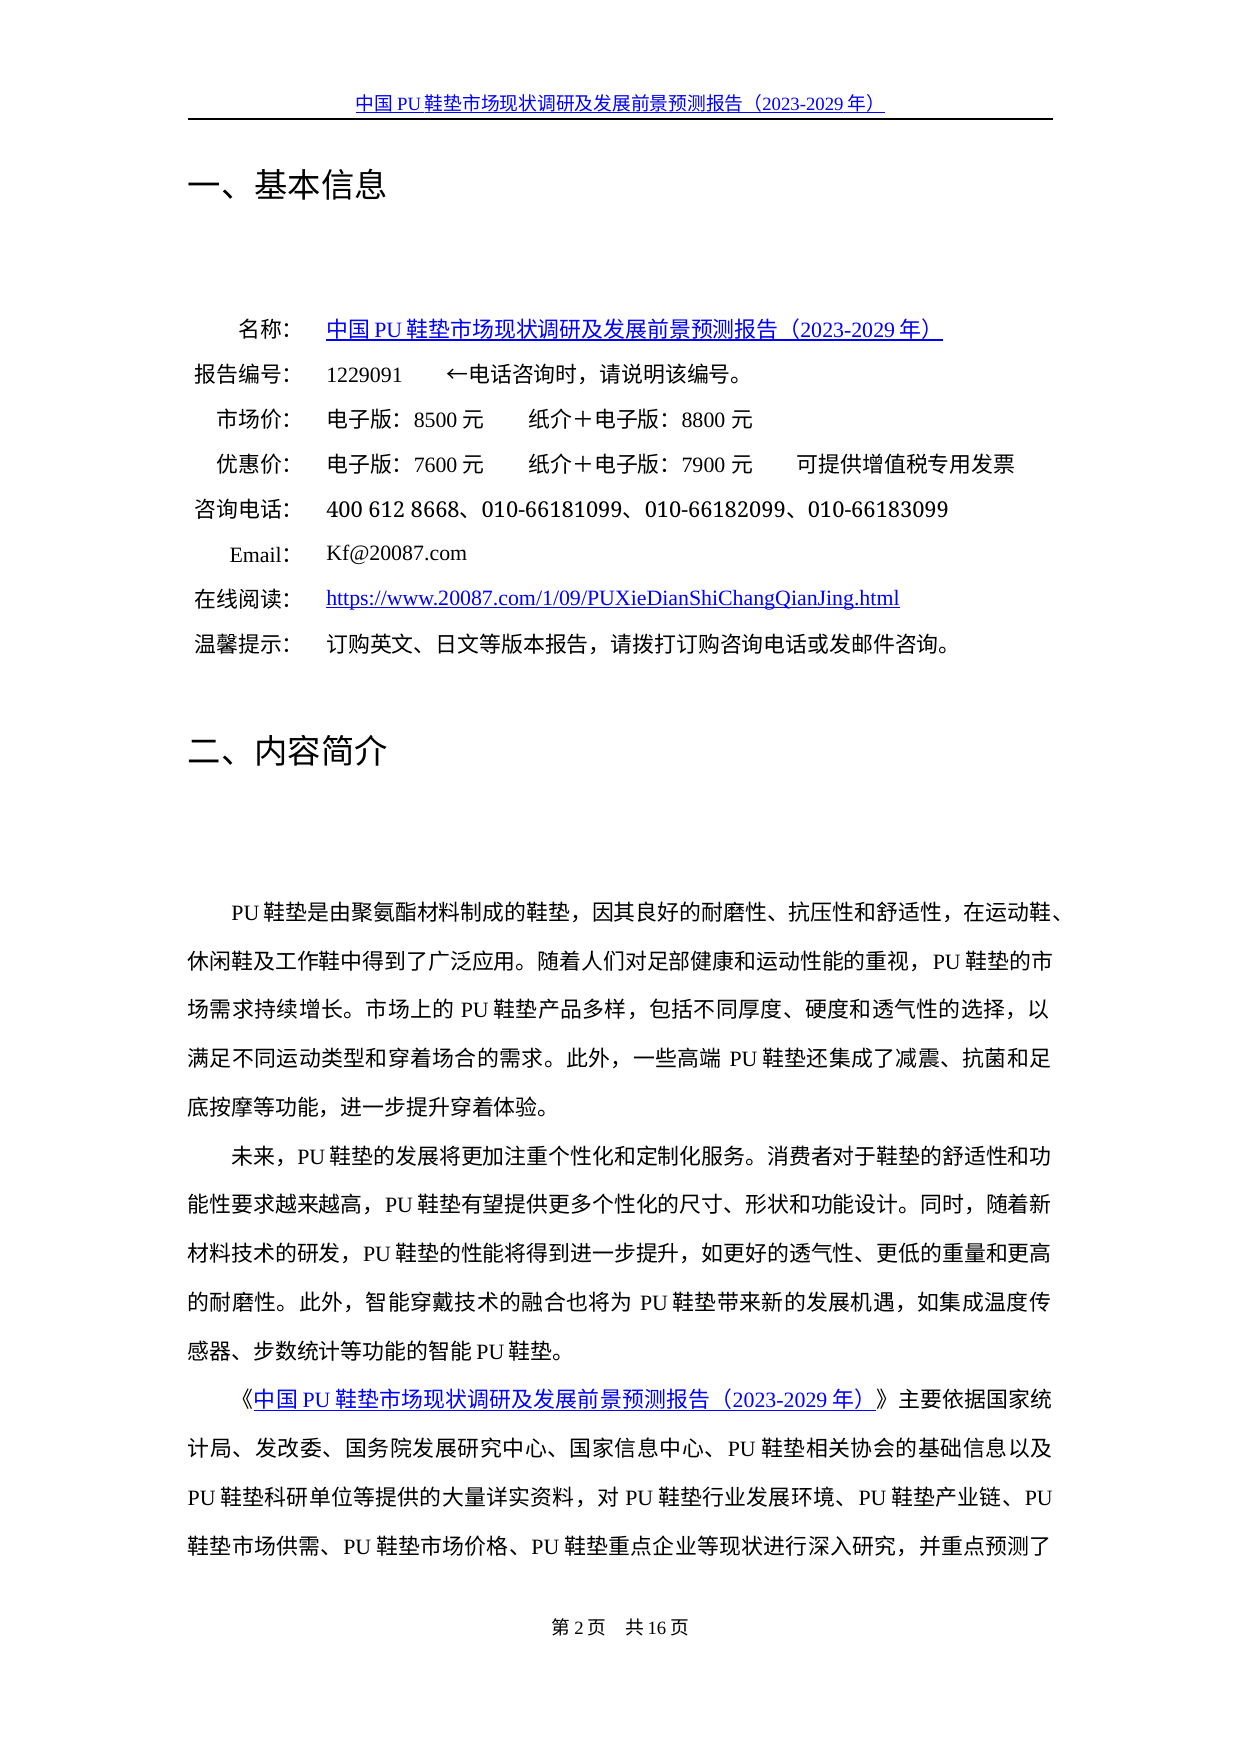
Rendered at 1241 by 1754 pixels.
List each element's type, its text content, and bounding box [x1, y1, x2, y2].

table_cell 400 612 8668、010-66181099、010-66182099、010-66183099 [315, 492, 1073, 537]
table_cell 电子版：8500 元 纸介＋电子版：8800 元 [315, 402, 1073, 447]
table_cell 市场价： [167, 402, 315, 447]
table_cell 优惠价： [167, 447, 315, 492]
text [187, 894, 1053, 1561]
table_cell 咨询电话： [167, 492, 315, 537]
table_cell 1229091 ←电话咨询时，请说明该编号。 [315, 357, 1073, 402]
table_cell [315, 582, 1073, 627]
title 一、基本信息 [187, 150, 1053, 215]
table_cell 报告编号： [167, 357, 315, 402]
table_cell 电子版：7600 元 纸介＋电子版：7900 元 可提供增值税专用发票 [315, 447, 1073, 492]
table_cell 订购英文、日文等版本报告，请拨打订购咨询电话或发邮件咨询。 [315, 627, 1073, 672]
table_cell 温馨提示： [167, 627, 315, 672]
table_header 中国PU鞋垫市场现状调研及发展前景预测报告（2023-2029年） [315, 312, 1073, 357]
table_cell Email： [167, 537, 315, 582]
table_header 名称： [167, 312, 315, 357]
table_cell Kf@20087.com [315, 537, 1073, 582]
table_cell 在线阅读： [167, 582, 315, 627]
title 二、内容简介 [187, 717, 1053, 782]
